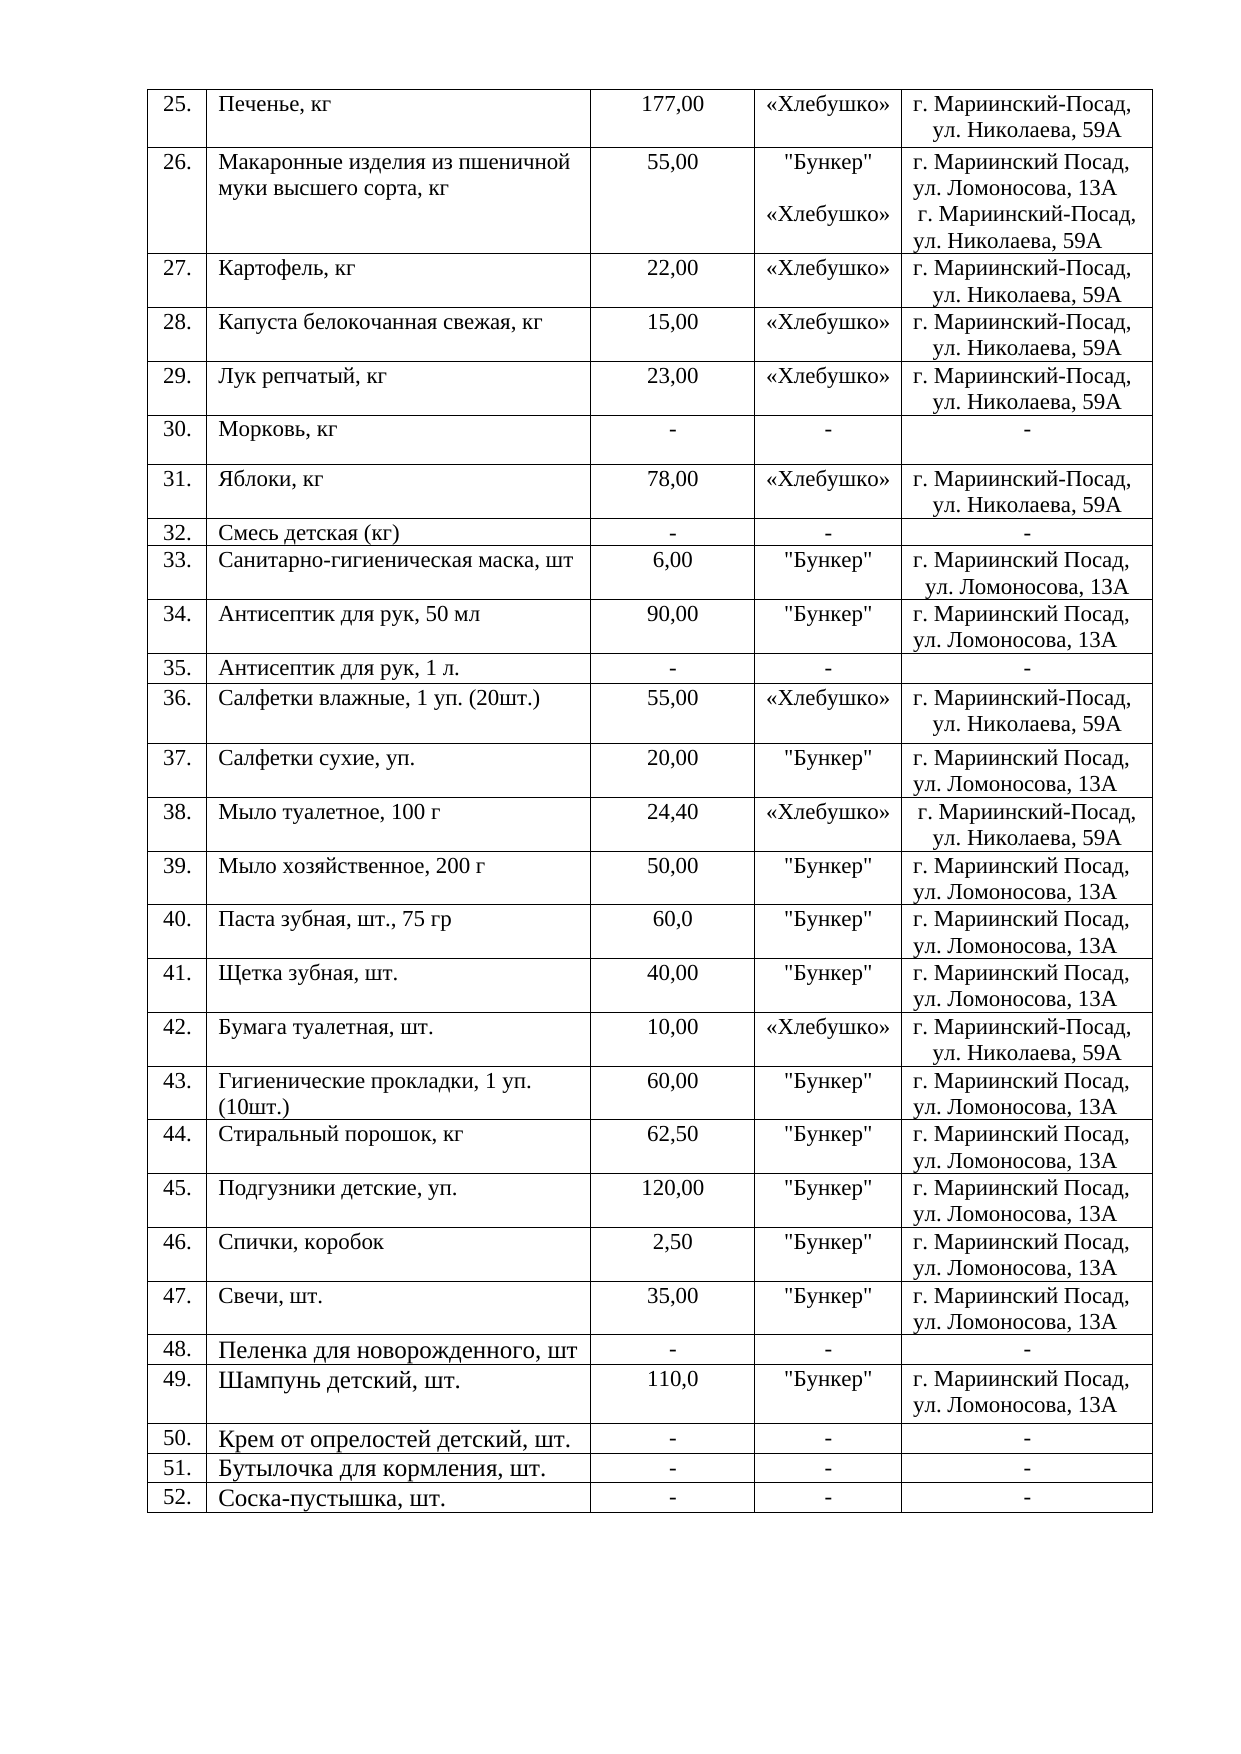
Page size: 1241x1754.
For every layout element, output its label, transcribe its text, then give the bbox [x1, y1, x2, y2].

table_cell Антисептик для рук, 50 мл [207, 600, 590, 653]
table_cell - [591, 519, 754, 545]
table_cell «Хлебушко» [755, 254, 901, 307]
table_cell Печенье, кг [207, 90, 590, 147]
table_cell "Бункер" [755, 852, 901, 904]
table_cell 10,00 [591, 1013, 754, 1066]
table_cell "Бункер" [755, 1120, 901, 1173]
table_cell г. Мариинский Посад, ул. Ломоносова, 13А [902, 1120, 1152, 1173]
table_cell 25. [148, 90, 206, 147]
table_cell Антисептик для рук, 1 л. [207, 654, 590, 682]
table_cell Стиральный порошок, кг [207, 1120, 590, 1173]
table_cell - [755, 1483, 901, 1512]
table_cell 34. [148, 600, 206, 653]
table_cell "Бункер" «Хлебушко» [755, 148, 901, 253]
table_cell Капуста белокочанная свежая, кг [207, 308, 590, 361]
table_cell 35. [148, 654, 206, 682]
table_cell - [755, 654, 901, 682]
table_cell 39. [148, 852, 206, 904]
table_cell Спички, коробок [207, 1228, 590, 1281]
table_cell Щетка зубная, шт. [207, 959, 590, 1012]
table_cell г. Мариинский-Посад, ул. Николаева, 59А [902, 465, 1152, 518]
table_cell г. Мариинский Посад, ул. Ломоносова, 13А [902, 1174, 1152, 1227]
table_cell г. Мариинский-Посад, ул. Николаева, 59А [902, 684, 1152, 743]
table_cell 50,00 [591, 852, 754, 904]
table_cell - [902, 1424, 1152, 1452]
table_cell 52. [148, 1483, 206, 1512]
table_cell Картофель, кг [207, 254, 590, 307]
table_cell Бумага туалетная, шт. [207, 1013, 590, 1066]
table_cell г. Мариинский Посад, ул. Ломоносова, 13А [902, 1365, 1152, 1423]
table_cell - [591, 1454, 754, 1482]
table_cell Морковь, кг [207, 416, 590, 464]
table_cell 35,00 [591, 1282, 754, 1334]
table_cell 33. [148, 546, 206, 599]
table_cell Яблоки, кг [207, 465, 590, 518]
table_cell Мыло хозяйственное, 200 г [207, 852, 590, 904]
table_cell 120,00 [591, 1174, 754, 1227]
table_cell - [591, 416, 754, 464]
table_cell 43. [148, 1067, 206, 1119]
table_cell - [755, 1335, 901, 1364]
table_cell Соска-пустышка, шт. [207, 1483, 590, 1512]
table_cell - [902, 654, 1152, 682]
table_cell 46. [148, 1228, 206, 1281]
table_cell "Бункер" [755, 1174, 901, 1227]
table_cell «Хлебушко» [755, 362, 901, 414]
table_cell г. Мариинский Посад, ул. Ломоносова, 13А [902, 852, 1152, 904]
table_cell 41. [148, 959, 206, 1012]
table_cell - [755, 519, 901, 545]
table_cell - [591, 654, 754, 682]
table_cell «Хлебушко» [755, 465, 901, 518]
table_cell - [902, 1454, 1152, 1482]
table_cell 27. [148, 254, 206, 307]
table_cell 30. [148, 416, 206, 464]
table_cell 55,00 [591, 684, 754, 743]
table_cell "Бункер" [755, 546, 901, 599]
table_cell 90,00 [591, 600, 754, 653]
table_cell Свечи, шт. [207, 1282, 590, 1334]
table_cell «Хлебушко» [755, 684, 901, 743]
table_cell 47. [148, 1282, 206, 1334]
table_cell 28. [148, 308, 206, 361]
table_cell 32. [148, 519, 206, 545]
table_cell Подгузники детские, уп. [207, 1174, 590, 1227]
table_cell Макаронные изделия из пшеничной муки высшего сорта, кг [207, 148, 590, 253]
table_cell Мыло туалетное, 100 г [207, 798, 590, 851]
table_cell Смесь детская (кг) [207, 519, 590, 545]
table_cell г. Мариинский Посад, ул. Ломоносова, 13А [902, 959, 1152, 1012]
table_cell г. Мариинский-Посад, ул. Николаева, 59А [902, 254, 1152, 307]
table_cell 51. [148, 1454, 206, 1482]
table_cell 45. [148, 1174, 206, 1227]
table_cell г. Мариинский Посад, ул. Ломоносова, 13А [902, 1067, 1152, 1119]
table_cell 38. [148, 798, 206, 851]
table_cell «Хлебушко» [755, 798, 901, 851]
table_cell 50. [148, 1424, 206, 1452]
table_cell - [902, 1335, 1152, 1364]
table_cell 78,00 [591, 465, 754, 518]
table_cell 2,50 [591, 1228, 754, 1281]
table_cell «Хлебушко» [755, 1013, 901, 1066]
table_cell 36. [148, 684, 206, 743]
table_cell 31. [148, 465, 206, 518]
table_cell 42. [148, 1013, 206, 1066]
table_cell 6,00 [591, 546, 754, 599]
table_cell Крем от опрелостей детский, шт. [207, 1424, 590, 1452]
table_cell 22,00 [591, 254, 754, 307]
table_cell 15,00 [591, 308, 754, 361]
table_cell г. Мариинский Посад, ул. Ломоносова, 13А [902, 744, 1152, 797]
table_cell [902, 90, 1152, 147]
table_cell 40. [148, 905, 206, 958]
table_cell г. Мариинский-Посад, ул. Николаева, 59А [902, 362, 1152, 414]
table_cell "Бункер" [755, 905, 901, 958]
table_cell 23,00 [591, 362, 754, 414]
table_cell Гигиенические прокладки, 1 уп. (10шт.) [207, 1067, 590, 1119]
table_cell Бутылочка для кормления, шт. [207, 1454, 590, 1482]
table_cell 55,00 [591, 148, 754, 253]
table_cell Салфетки влажные, 1 уп. (20шт.) [207, 684, 590, 743]
table_cell 48. [148, 1335, 206, 1364]
table_cell г. Мариинский Посад, ул. Ломоносова, 13А [902, 1282, 1152, 1334]
table_cell "Бункер" [755, 600, 901, 653]
table_cell 26. [148, 148, 206, 253]
table_cell г. Мариинский-Посад, ул. Николаева, 59А [902, 308, 1152, 361]
table_cell "Бункер" [755, 1282, 901, 1334]
table_cell Лук репчатый, кг [207, 362, 590, 414]
table_cell - [591, 1335, 754, 1364]
table_cell 29. [148, 362, 206, 414]
table_cell 110,0 [591, 1365, 754, 1423]
table_cell - [591, 1424, 754, 1452]
table_cell г. Мариинский Посад, ул. Ломоносова, 13А [902, 905, 1152, 958]
table_cell г. Мариинский Посад, ул. Ломоносова, 13А г. Мариинский-Посад, ул. Николаева, 59А [902, 148, 1152, 253]
table_cell "Бункер" [755, 744, 901, 797]
table_cell «Хлебушко» [755, 90, 901, 147]
table_cell 24,40 [591, 798, 754, 851]
table_cell г. Мариинский-Посад, ул. Николаева, 59А [902, 1013, 1152, 1066]
table_cell 62,50 [591, 1120, 754, 1173]
table_cell Пеленка для новорожденного, шт [207, 1335, 590, 1364]
table_cell "Бункер" [755, 959, 901, 1012]
table_cell 44. [148, 1120, 206, 1173]
table_cell г. Мариинский Посад, ул. Ломоносова, 13А [902, 1228, 1152, 1281]
table_cell «Хлебушко» [755, 308, 901, 361]
table_cell "Бункер" [755, 1228, 901, 1281]
table_cell Салфетки сухие, уп. [207, 744, 590, 797]
table_cell - [591, 1483, 754, 1512]
table_cell Паста зубная, шт., 75 гр [207, 905, 590, 958]
table_cell - [755, 416, 901, 464]
table_cell 177,00 [591, 90, 754, 147]
table_cell 37. [148, 744, 206, 797]
table_cell "Бункер" [755, 1365, 901, 1423]
table_cell "Бункер" [755, 1067, 901, 1119]
table_cell г. Мариинский-Посад, ул. Николаева, 59А [902, 798, 1152, 851]
table_cell 49. [148, 1365, 206, 1423]
table_cell 60,0 [591, 905, 754, 958]
table_cell 40,00 [591, 959, 754, 1012]
table_cell 20,00 [591, 744, 754, 797]
table_cell г. Мариинский Посад, ул. Ломоносова, 13А [902, 600, 1152, 653]
table_cell - [902, 1483, 1152, 1512]
table_cell Санитарно-гигиеническая маска, шт [207, 546, 590, 599]
table_cell Шампунь детский, шт. [207, 1365, 590, 1423]
table_cell - [755, 1454, 901, 1482]
table_cell - [755, 1424, 901, 1452]
table_cell - [902, 416, 1152, 464]
table_cell 60,00 [591, 1067, 754, 1119]
table_cell г. Мариинский Посад, ул. Ломоносова, 13А [902, 546, 1152, 599]
table_cell - [902, 519, 1152, 545]
